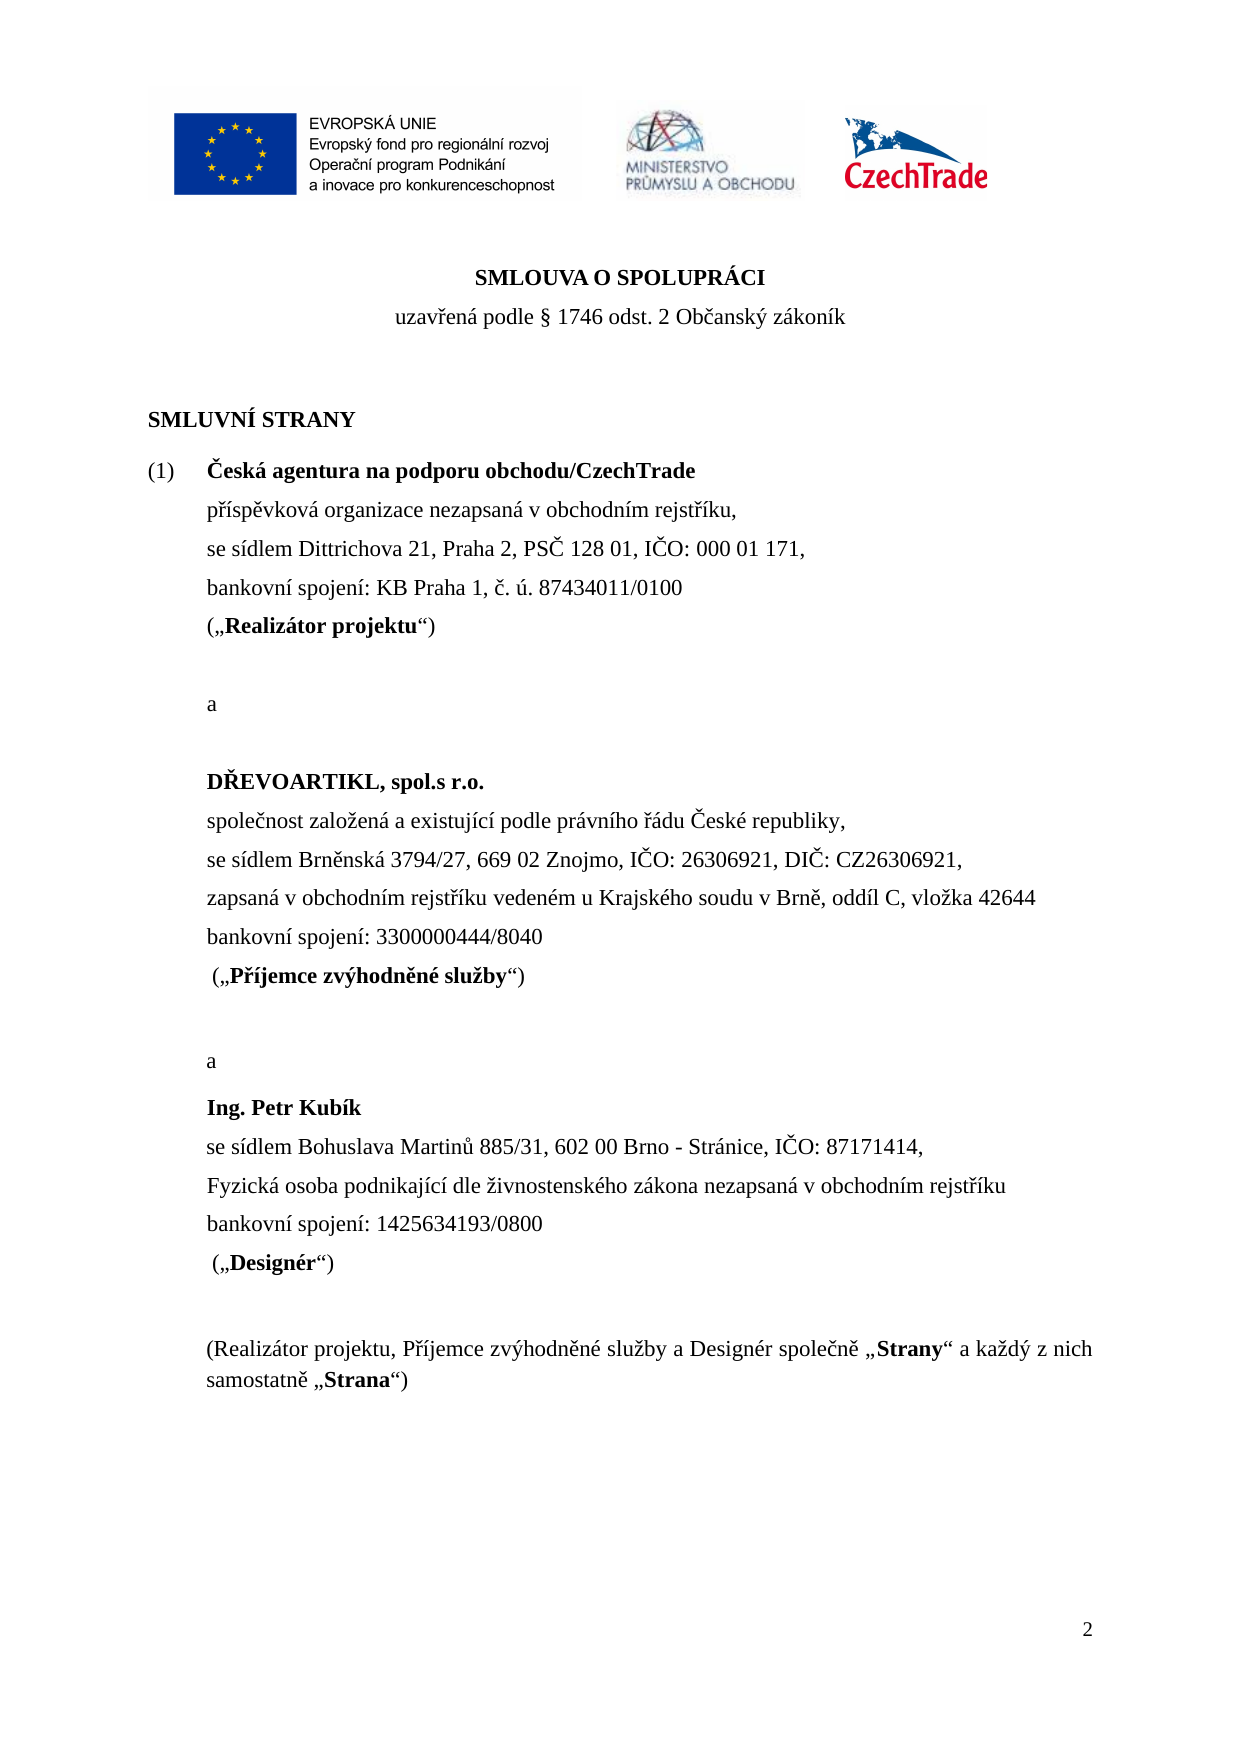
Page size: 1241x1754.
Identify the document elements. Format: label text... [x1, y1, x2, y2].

text („Příjemce zvýhodněné služby“) [206, 962, 1093, 988]
text Fyzická osoba podnikající dle živnostenského zákona nezapsaná v obchodním rejstříku [207, 1172, 1093, 1198]
list Česká agentura na podporu obchodu/CzechTrade [148, 457, 1093, 483]
picture [616, 100, 805, 201]
text („Designér“) [206, 1249, 1093, 1276]
title SMLOUVA O spolupráci [148, 264, 1093, 291]
text (Realizátor projektu, Příjemce zvýhodněné služby a Designér společně „Strany“ a každý z nich samostatně „Strana“) [206, 1335, 1093, 1393]
text bankovní spojení: 1425634193/0800 [207, 1211, 1093, 1237]
text zapsaná v obchodním rejstříku vedeném u Krajského soudu v Brně, oddíl C, vložka 42644 [207, 884, 1093, 911]
text příspěvková organizace nezapsaná v obchodním rejstříku, [207, 496, 1093, 522]
text DŘEVOARTIKL, spol.s r.o. [207, 768, 1093, 794]
text Ing. Petr Kubík [207, 1094, 1093, 1120]
text a [207, 690, 1093, 717]
picture [845, 105, 988, 201]
text Smluvní strany [148, 406, 1093, 432]
text bankovní spojení: 3300000444/8040 [207, 923, 1093, 950]
text („Realizátor projektu“) [207, 612, 1093, 639]
text a [206, 1047, 1093, 1074]
text společnost založená a existující podle právního řádu České republiky, [207, 807, 1093, 833]
text se sídlem Dittrichova 21, Praha 2, PSČ 128 01, IČO: 000 01 171, [207, 535, 1093, 561]
text bankovní spojení: KB Praha 1, č. ú. 87434011/0100 [207, 574, 1093, 600]
text se sídlem Brněnská 3794/27, 669 02 Znojmo, IČO: 26306921, DIČ: CZ26306921, [207, 846, 1093, 872]
picture [147, 86, 582, 201]
text se sídlem Bohuslava Martinů 885/31, 602 00 Brno - Stránice, IČO: 87171414, [206, 1133, 1093, 1159]
text uzavřená podle § 1746 odst. 2 Občanský zákoník [148, 303, 1093, 356]
